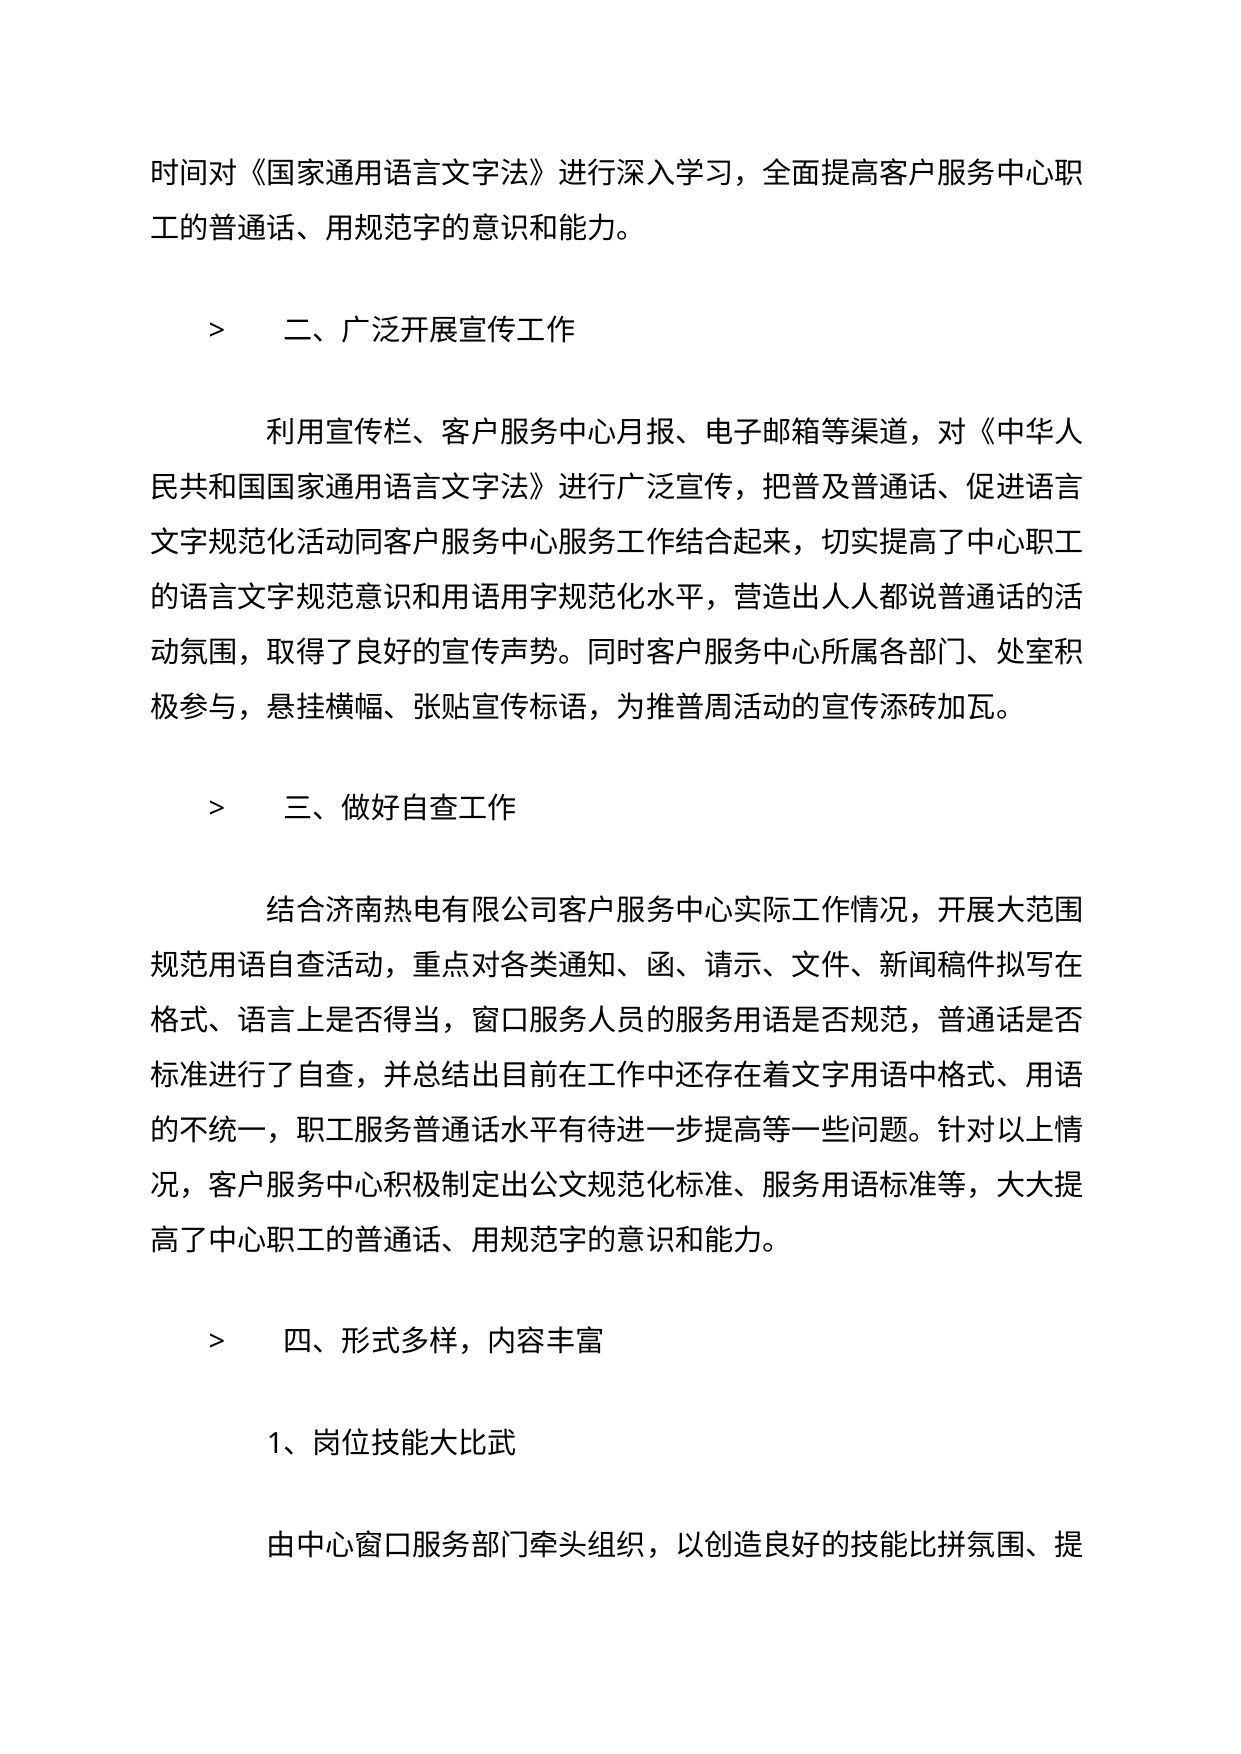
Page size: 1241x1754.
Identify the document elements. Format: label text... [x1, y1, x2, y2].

text > 四、形式多样，内容丰富 [150, 1318, 1090, 1360]
text 1、岗位技能大比武 [150, 1420, 1090, 1462]
text > 二、广泛开展宣传工作 [150, 307, 1090, 349]
text > 三、做好自查工作 [150, 785, 1090, 827]
text 利用宣传栏、客户服务中心月报、电子邮箱等渠道，对《中华人民共和国国家通用语言文字法》进行广泛宣传，把普及普通话、促进语言文字规范化活动同客户服务中心服务工作结合起来，切实提高了中心职工的语言文字规范意识和用语用字规范化水平，营造出人人都说普通话的活动氛围，取得了良好的宣传声势。同时客户服务中心所属各部门、处室积极参与，悬挂横幅、张贴宣传标语，为推普周活动的宣传添砖加瓦。 [150, 409, 1090, 725]
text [150, 150, 1090, 247]
text 结合济南热电有限公司客户服务中心实际工作情况，开展大范围规范用语自查活动，重点对各类通知、函、请示、文件、新闻稿件拟写在格式、语言上是否得当，窗口服务人员的服务用语是否规范，普通话是否标准进行了自查，并总结出目前在工作中还存在着文字用语中格式、用语的不统一，职工服务普通话水平有待进一步提高等一些问题。针对以上情况，客户服务中心积极制定出公文规范化标准、服务用语标准等，大大提高了中心职工的普通话、用规范字的意识和能力。 [150, 887, 1090, 1258]
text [150, 1522, 1090, 1564]
